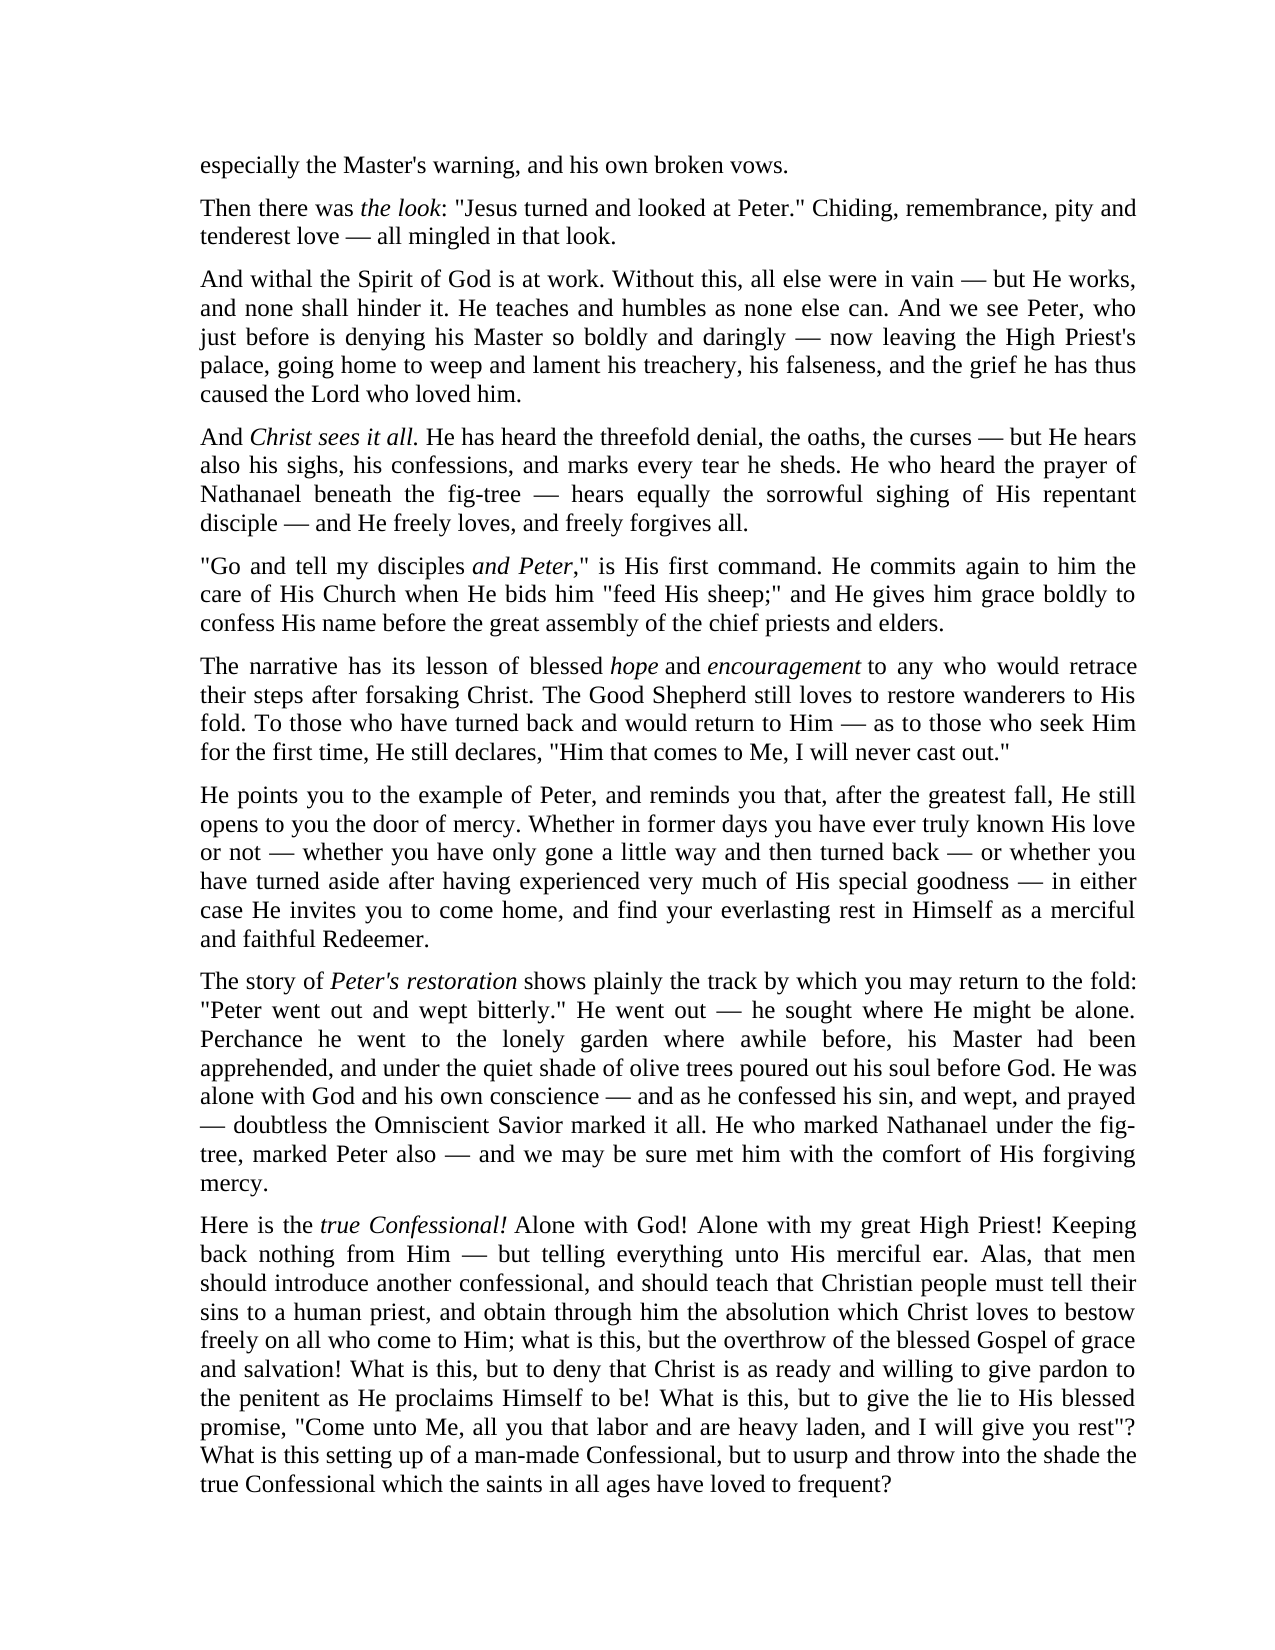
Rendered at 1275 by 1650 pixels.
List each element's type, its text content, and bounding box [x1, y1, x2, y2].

text And withal the Spirit of God is at work. Without this, all else were in vain — but He works, and none shall hinder it. He teaches and humbles as none else can. And we see Peter, who just before is denying his Master so boldly and daringly — now leaving the High Priest's palace, going home to weep and lament his treachery, his falseness, and the grief he has thus caused the Lord who loved him. [200, 264, 1137, 408]
text And Christ sees it all. He has heard the threefold denial, the oaths, the curses — but He hears also his sighs, his confessions, and marks every tear he sheds. He who heard the prayer of Nathanael beneath the fig-tree — hears equally the sorrowful sighing of His repentant disciple — and He freely loves, and freely forgives all. [200, 422, 1137, 537]
text "Go and tell my disciples and Peter," is His first command. He commits again to him the care of His Church when He bids him "feed His sheep;" and He gives him grace boldly to confess His name before the great assembly of the chief priests and elders. [200, 551, 1137, 637]
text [200, 150, 1137, 179]
text The story of Peter's restoration shows plainly the track by which you may return to the fold: "Peter went out and wept bitterly." He went out — he sought where He might be alone. Perchance he went to the lonely garden where awhile before, his Master had been apprehended, and under the quiet shade of olive trees poured out his soul before God. He was alone with God and his own conscience — and as he confessed his sin, and wept, and prayed — doubtless the Omniscient Savior marked it all. He who marked Nathanael under the fig-tree, marked Peter also — and we may be sure met him with the comfort of His forgiving mercy. [200, 966, 1137, 1196]
text The narrative has its lesson of blessed hope and encouragement to any who would retrace their steps after forsaking Christ. The Good Shepherd still loves to restore wanderers to His fold. To those who have turned back and would return to Him — as to those who seek Him for the first time, He still declares, "Him that comes to Me, I will never cast out." [200, 651, 1137, 766]
text Here is the true Confessional! Alone with God! Alone with my great High Priest! Keeping back nothing from Him — but telling everything unto His merciful ear. Alas, that men should introduce another confessional, and should teach that Christian people must tell their sins to a human priest, and obtain through him the absolution which Christ loves to bestow freely on all who come to Him; what is this, but the overthrow of the blessed Gospel of grace and salvation! What is this, but to deny that Christ is as ready and willing to give pardon to the penitent as He proclaims Himself to be! What is this, but to give the lie to His blessed promise, "Come unto Me, all you that labor and are heavy laden, and I will give you rest"? What is this setting up of a man-made Confessional, but to usurp and throw into the shade the true Confessional which the saints in all ages have loved to frequent? [200, 1210, 1137, 1498]
text Then there was the look: "Jesus turned and looked at Peter." Chiding, remembrance, pity and tenderest love — all mingled in that look. [200, 193, 1137, 250]
text He points you to the example of Peter, and reminds you that, after the greatest fall, He still opens to you the door of mercy. Whether in former days you have ever truly known His love or not — whether you have only gone a little way and then turned back — or whether you have turned aside after having experienced very much of His special goodness — in either case He invites you to come home, and find your everlasting rest in Himself as a merciful and faithful Redeemer. [200, 780, 1137, 952]
